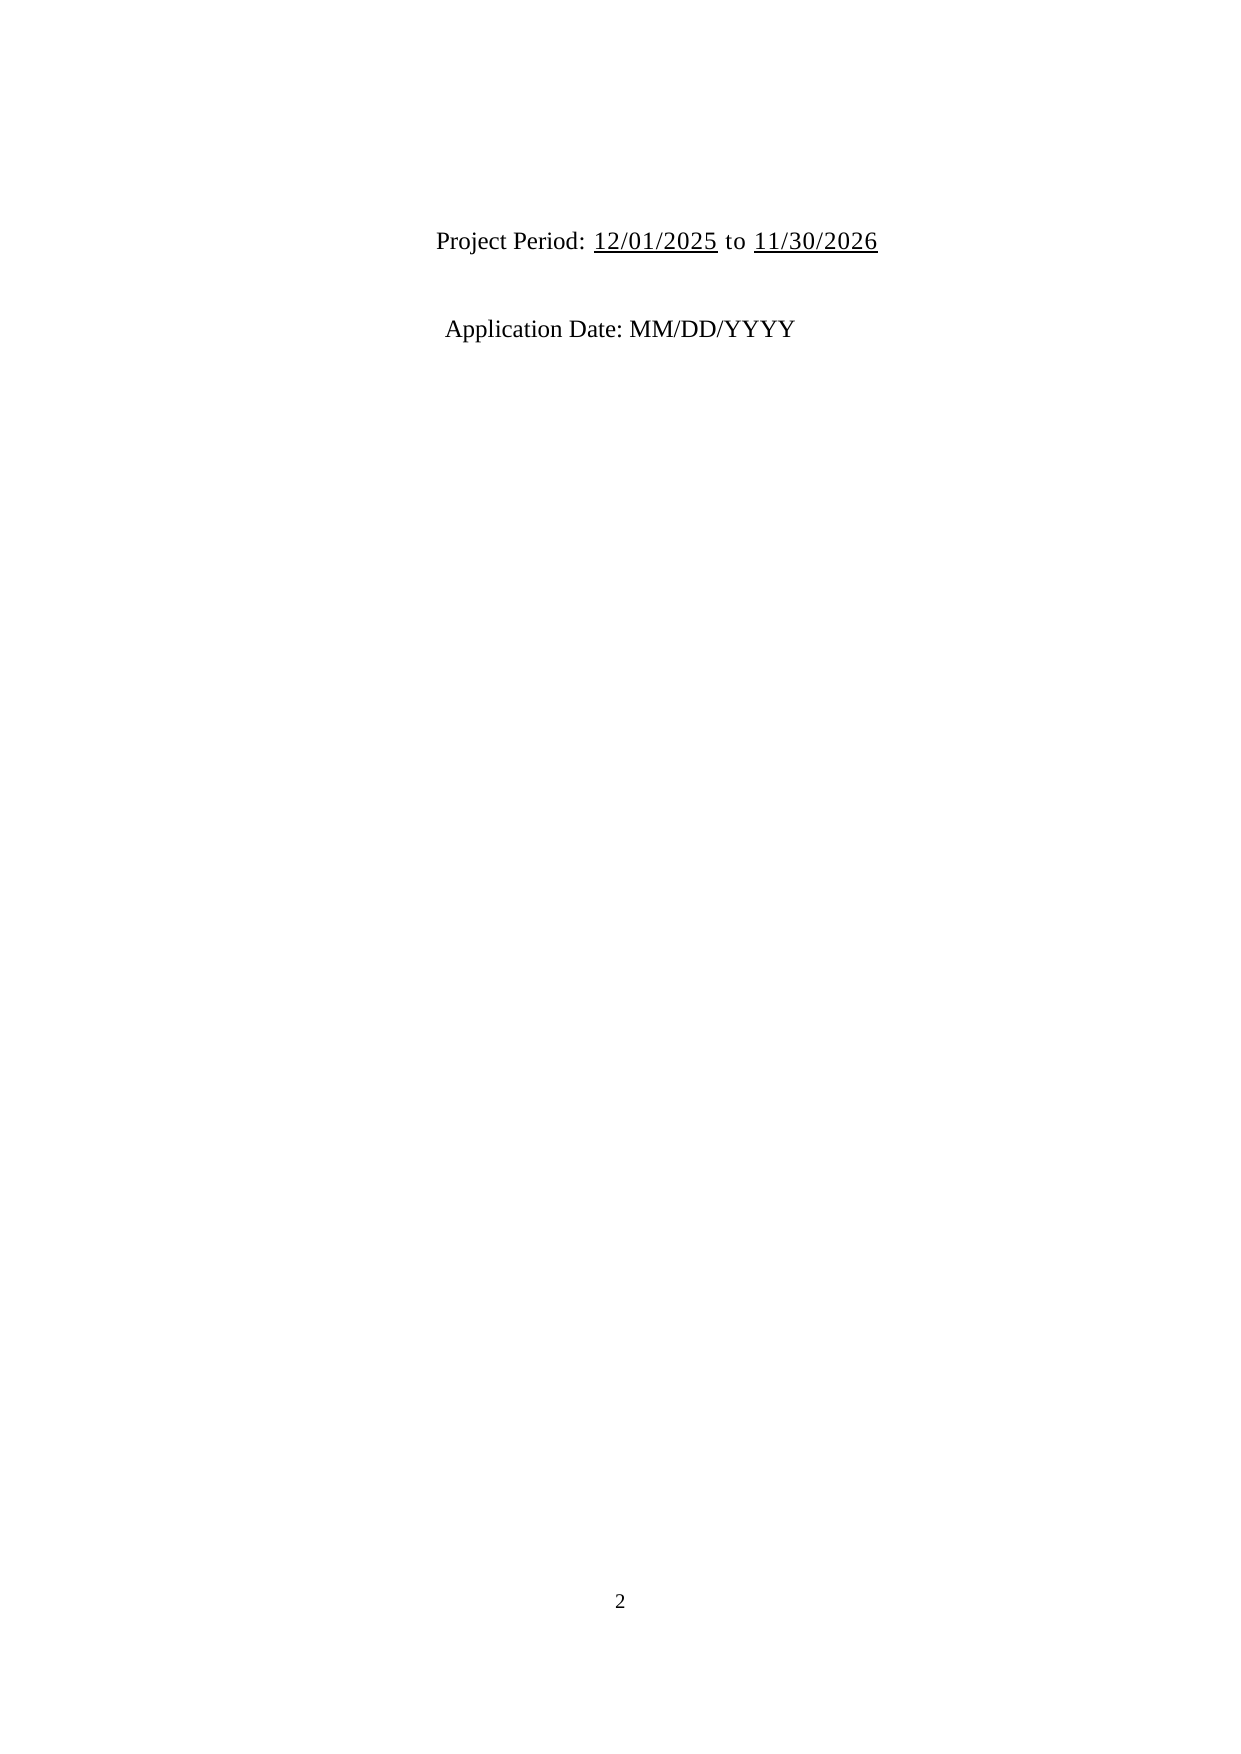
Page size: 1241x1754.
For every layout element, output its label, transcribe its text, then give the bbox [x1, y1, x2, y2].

text Application Date: MM/DD/YYYYTable of Contents [118, 309, 1122, 347]
text Project Period: 12/01/2025 to 11/30/2026 [193, 222, 1120, 259]
